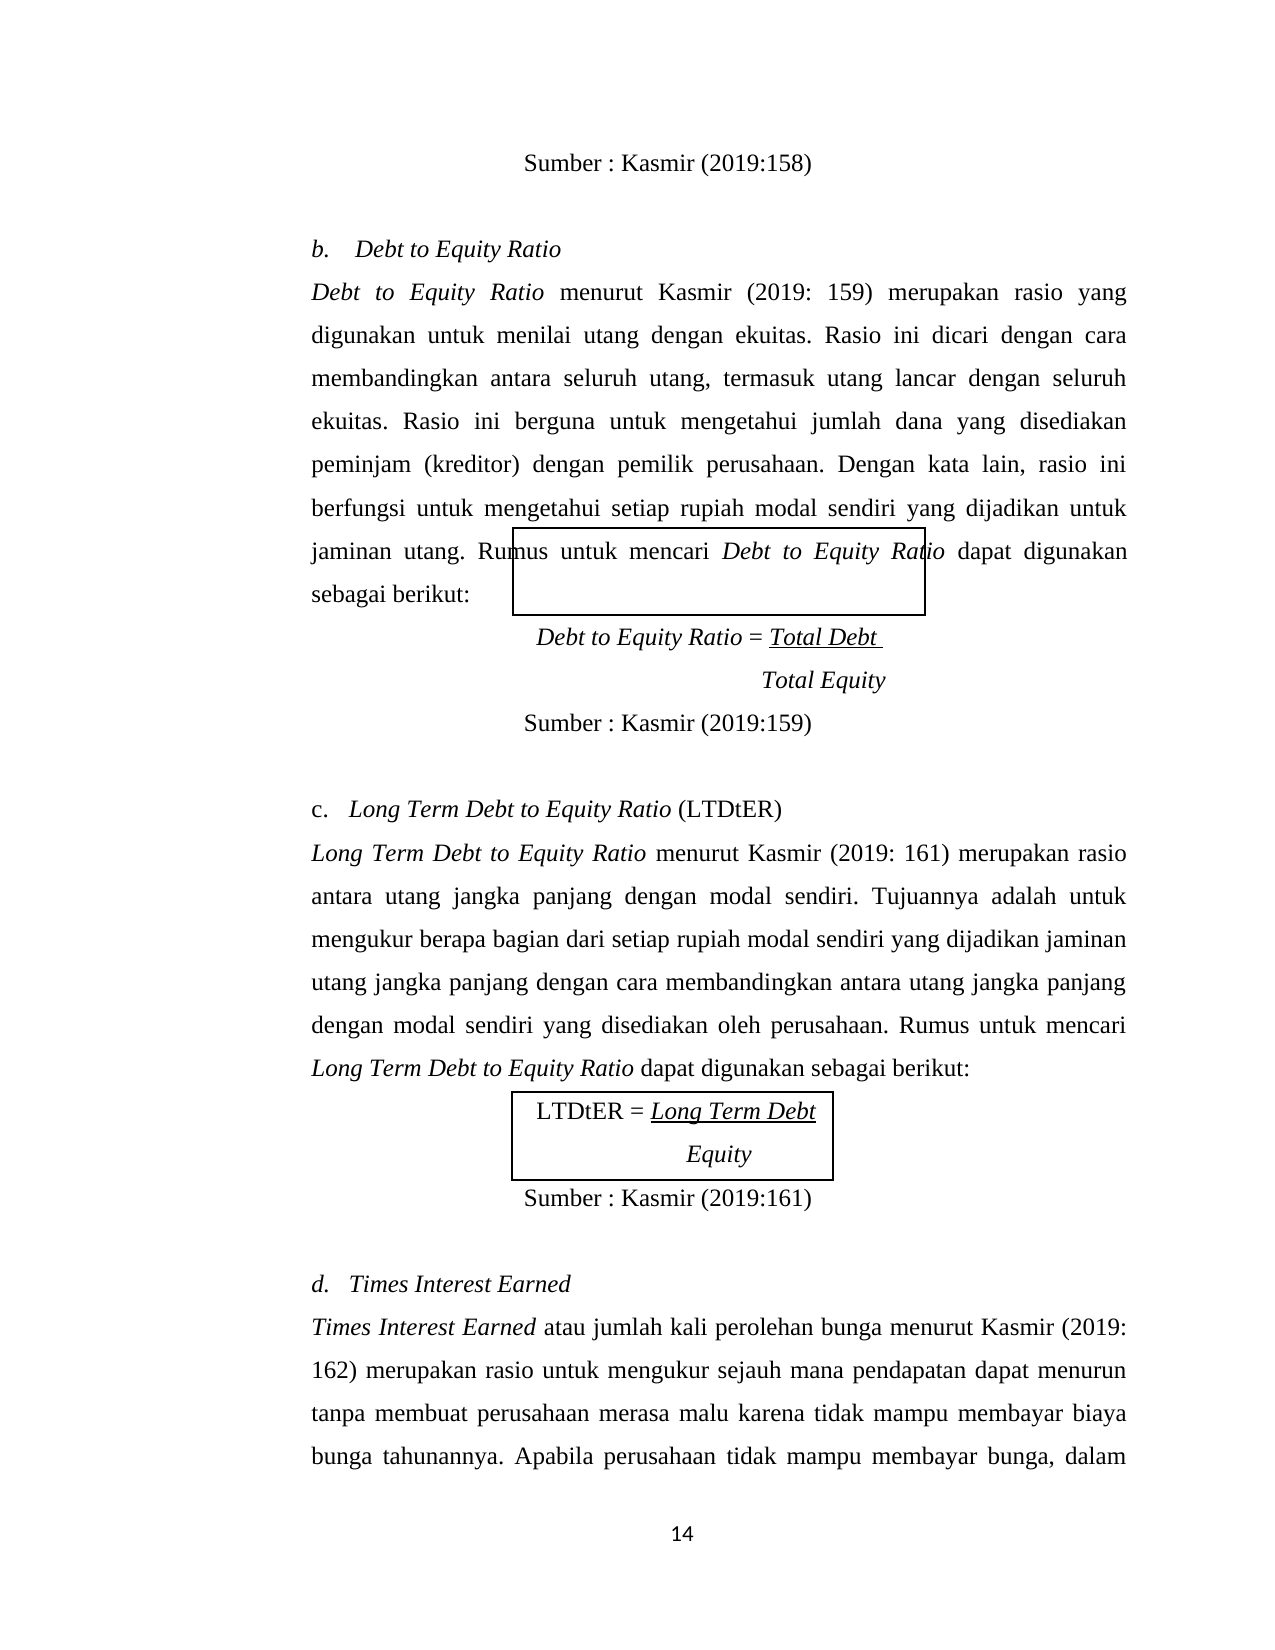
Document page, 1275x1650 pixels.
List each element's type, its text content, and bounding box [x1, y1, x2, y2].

list Total Equity [686, 665, 1127, 694]
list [311, 1312, 1127, 1470]
list Debt to Equity Ratio menurut Kasmir (2019: 159) merupakan rasio yang digunakan untuk menilai utang dengan ekuitas. Rasio ini dicari dengan cara membandingkan antara seluruh utang, termasuk utang lancar dengan seluruh ekuitas. Rasio ini berguna untuk mengetahui jumlah dana yang disediakan peminjam (kreditor) dengan pemilik perusahaan. Dengan kata lain, rasio ini berfungsi untuk mengetahui setiap rupiah modal sendiri yang dijadikan untuk jaminan utang. Rumus untuk mencari Debt to Equity Ratio dapat digunakan sebagai berikut: [311, 277, 1127, 608]
list LTDtER = Long Term Debt [536, 1096, 1127, 1125]
text Sumber : Kasmir (2019:158) [461, 148, 1127, 176]
list Long Term Debt to Equity Ratio (LTDtER) [311, 794, 1127, 823]
text Sumber : Kasmir (2019:159) [461, 708, 1127, 737]
list Long Term Debt to Equity Ratio menurut Kasmir (2019: 161) merupakan rasio antara utang jangka panjang dengan modal sendiri. Tujuannya adalah untuk mengukur berapa bagian dari setiap rupiah modal sendiri yang dijadikan jaminan utang jangka panjang dengan cara membandingkan antara utang jangka panjang dengan modal sendiri yang disediakan oleh perusahaan. Rumus untuk mencari Long Term Debt to Equity Ratio dapat digunakan sebagai berikut: [311, 838, 1127, 1082]
list Times Interest Earned [311, 1269, 1127, 1298]
list Equity [611, 1139, 1127, 1168]
text Sumber : Kasmir (2019:161) [461, 1183, 1127, 1211]
list Debt to Equity Ratio [311, 234, 1127, 263]
list Debt to Equity Ratio = Total Debt [536, 622, 1127, 651]
